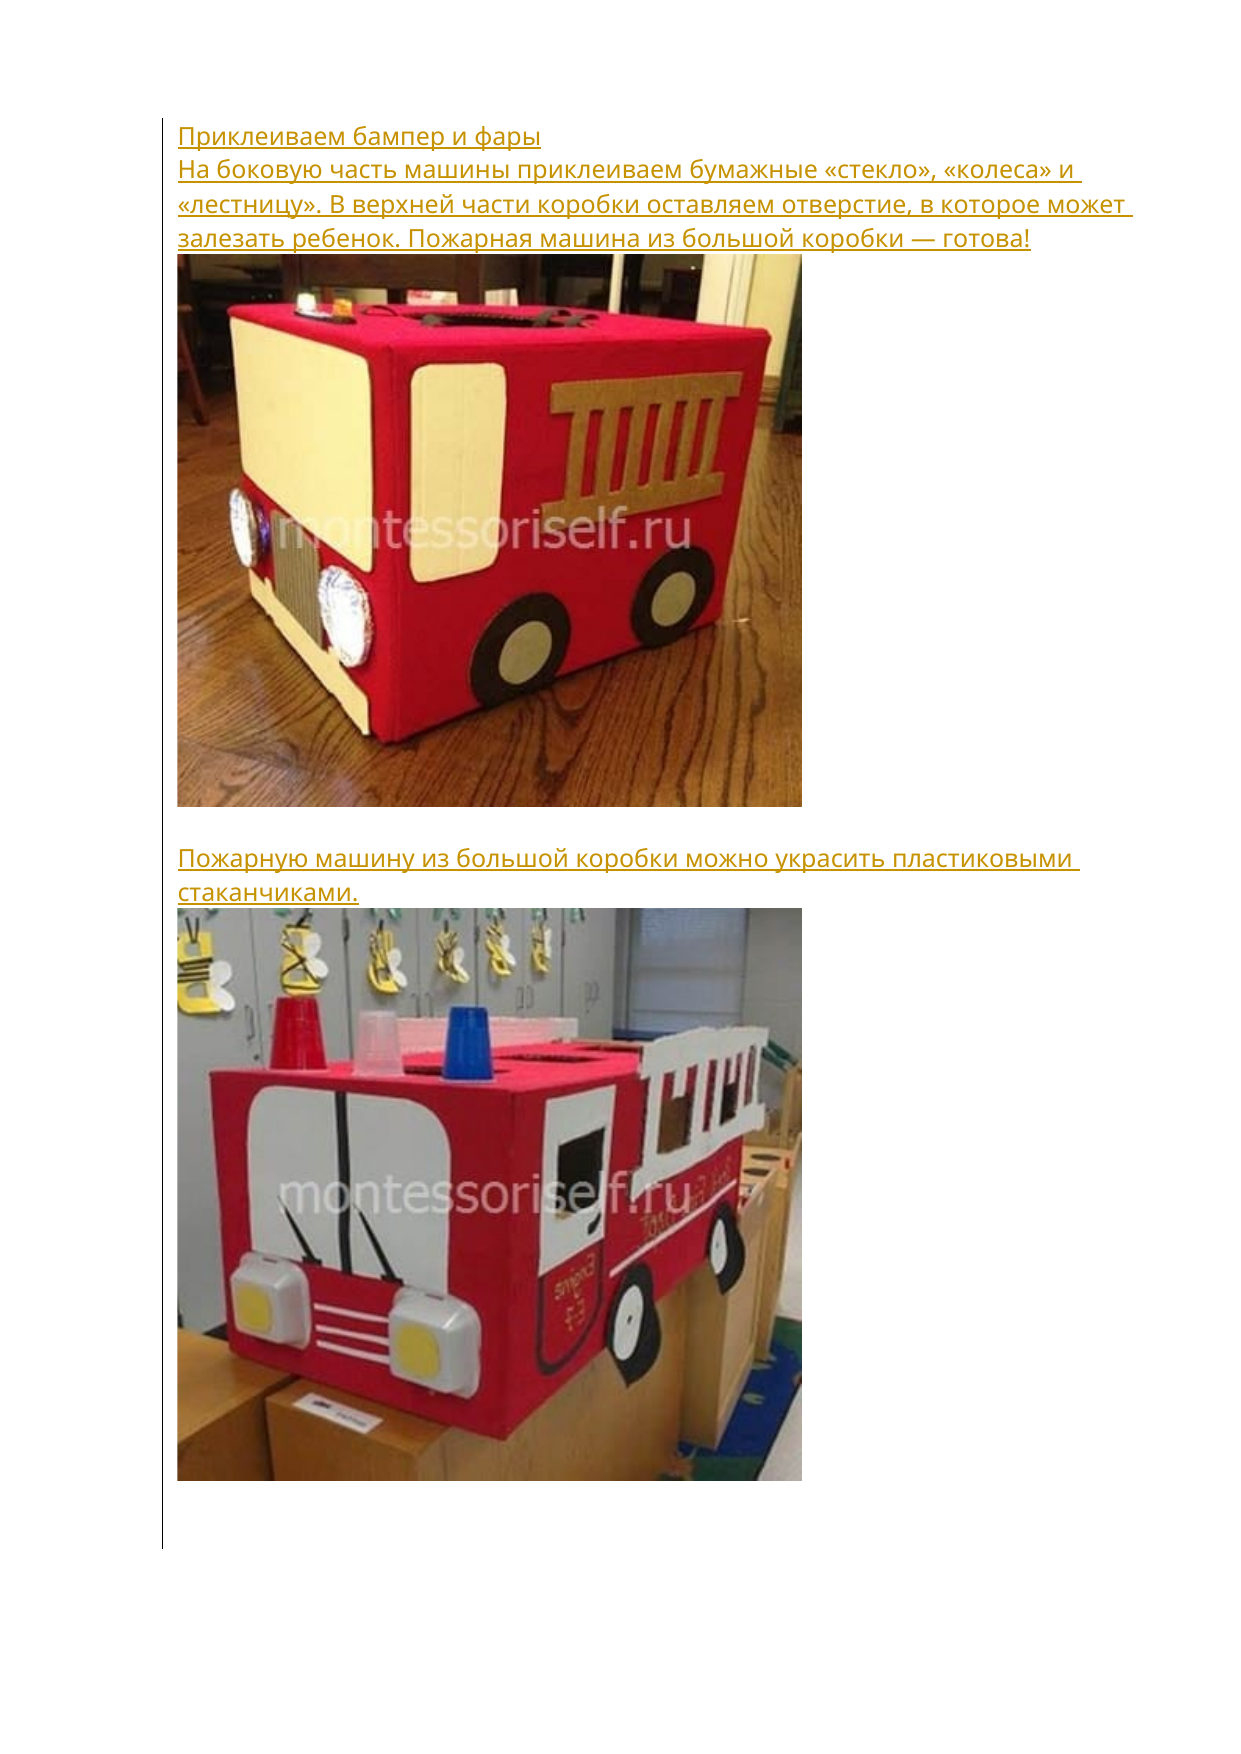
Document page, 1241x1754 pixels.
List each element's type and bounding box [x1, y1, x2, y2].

picture [177, 254, 802, 807]
picture [177, 908, 802, 1481]
